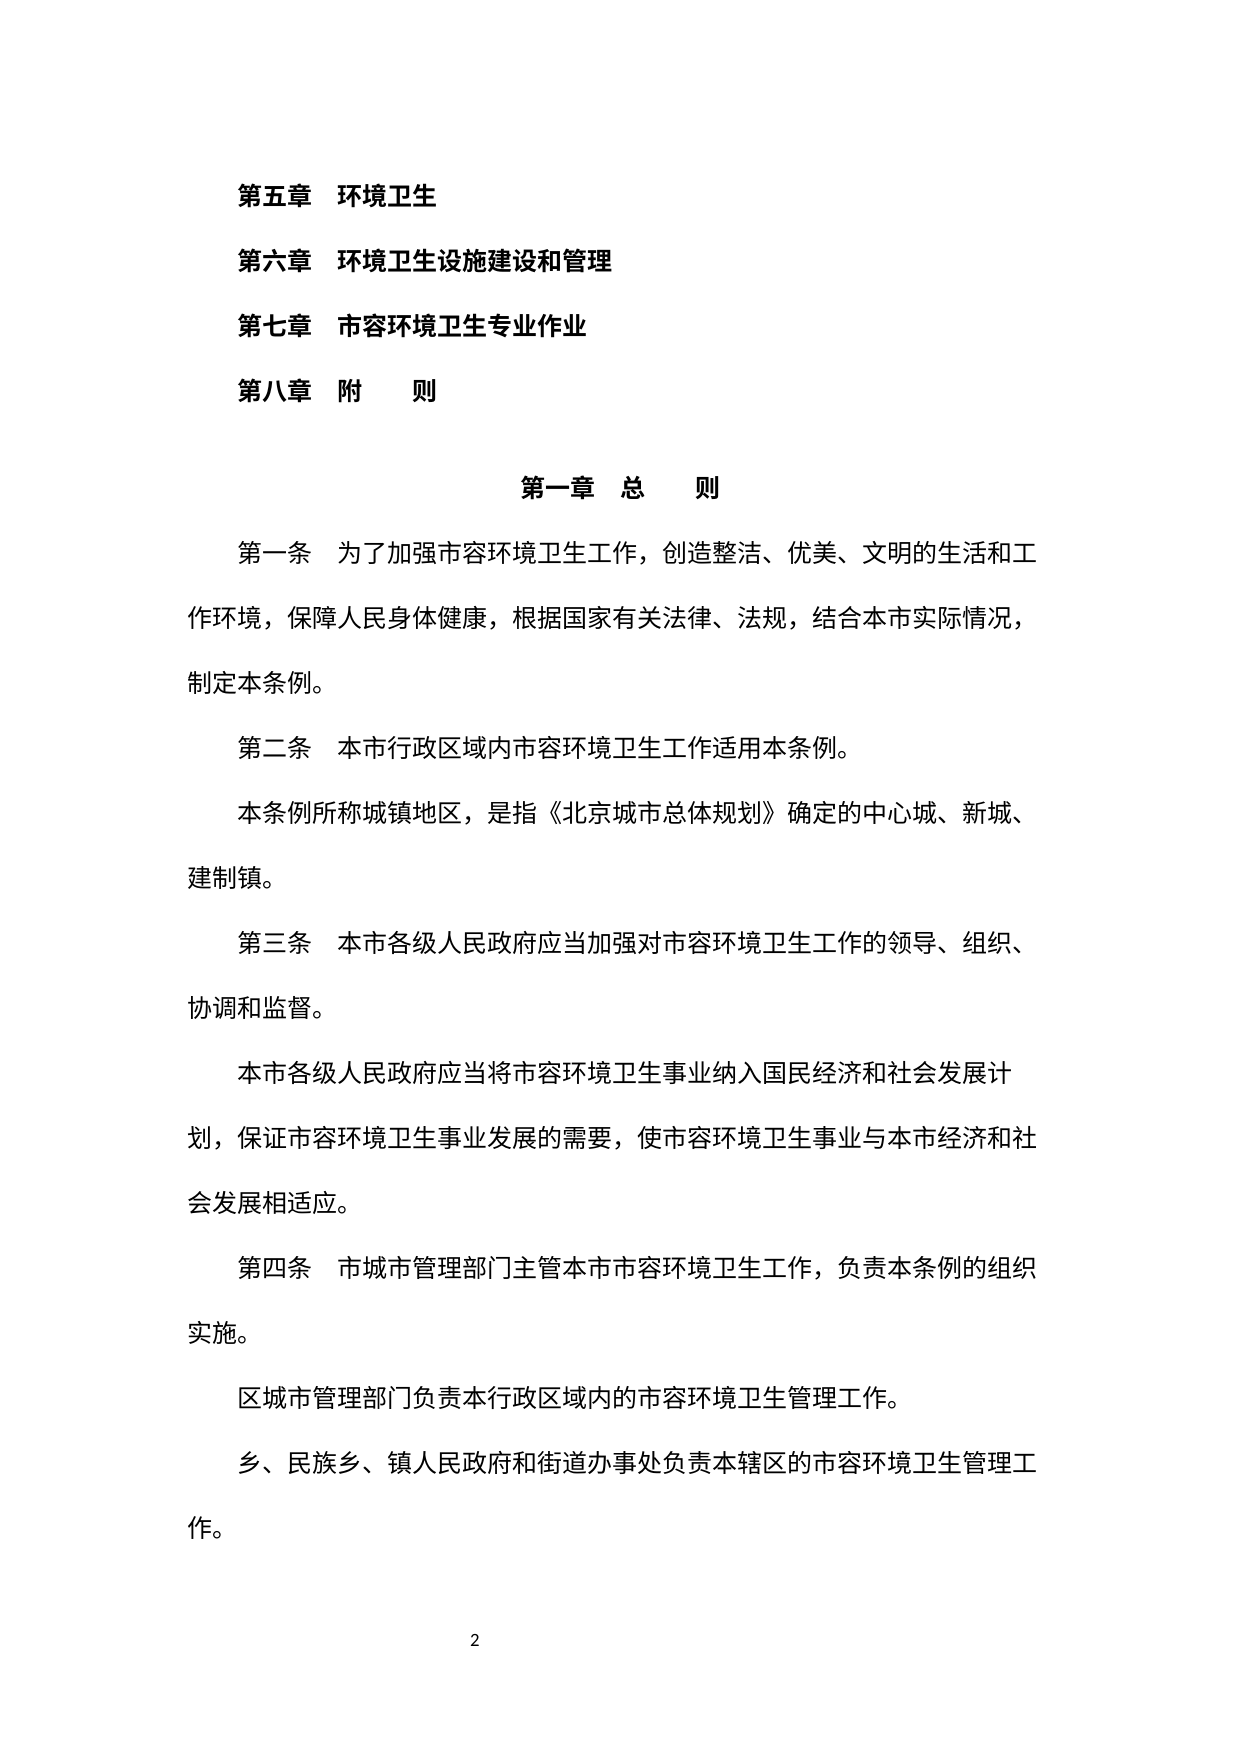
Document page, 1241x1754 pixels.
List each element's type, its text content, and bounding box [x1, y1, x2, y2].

text 第八章 附 则 [187, 357, 1053, 422]
text 本市各级人民政府应当将市容环境卫生事业纳入国民经济和社会发展计划，保证市容环境卫生事业发展的需要，使市容环境卫生事业与本市经济和社会发展相适应。 [187, 1039, 1053, 1234]
text 第三条 本市各级人民政府应当加强对市容环境卫生工作的领导、组织、协调和监督。 [187, 909, 1053, 1039]
text 区城市管理部门负责本行政区域内的市容环境卫生管理工作。 [187, 1364, 1053, 1429]
text 本条例所称城镇地区，是指《北京城市总体规划》确定的中心城、新城、建制镇。 [187, 779, 1053, 909]
text 第七章 市容环境卫生专业作业 [187, 292, 1053, 357]
text 第六章 环境卫生设施建设和管理 [187, 227, 1053, 292]
text 第四条 市城市管理部门主管本市市容环境卫生工作，负责本条例的组织实施。 [187, 1234, 1053, 1364]
text 第一条 为了加强市容环境卫生工作，创造整洁、优美、文明的生活和工作环境，保障人民身体健康，根据国家有关法律、法规，结合本市实际情况，制定本条例。 [187, 519, 1053, 714]
text 第一章 总 则 [187, 454, 1053, 519]
text 第五章 环境卫生 [187, 162, 1053, 227]
text 第二条 本市行政区域内市容环境卫生工作适用本条例。 [187, 714, 1053, 779]
text 乡、民族乡、镇人民政府和街道办事处负责本辖区的市容环境卫生管理工作。 [187, 1429, 1053, 1559]
